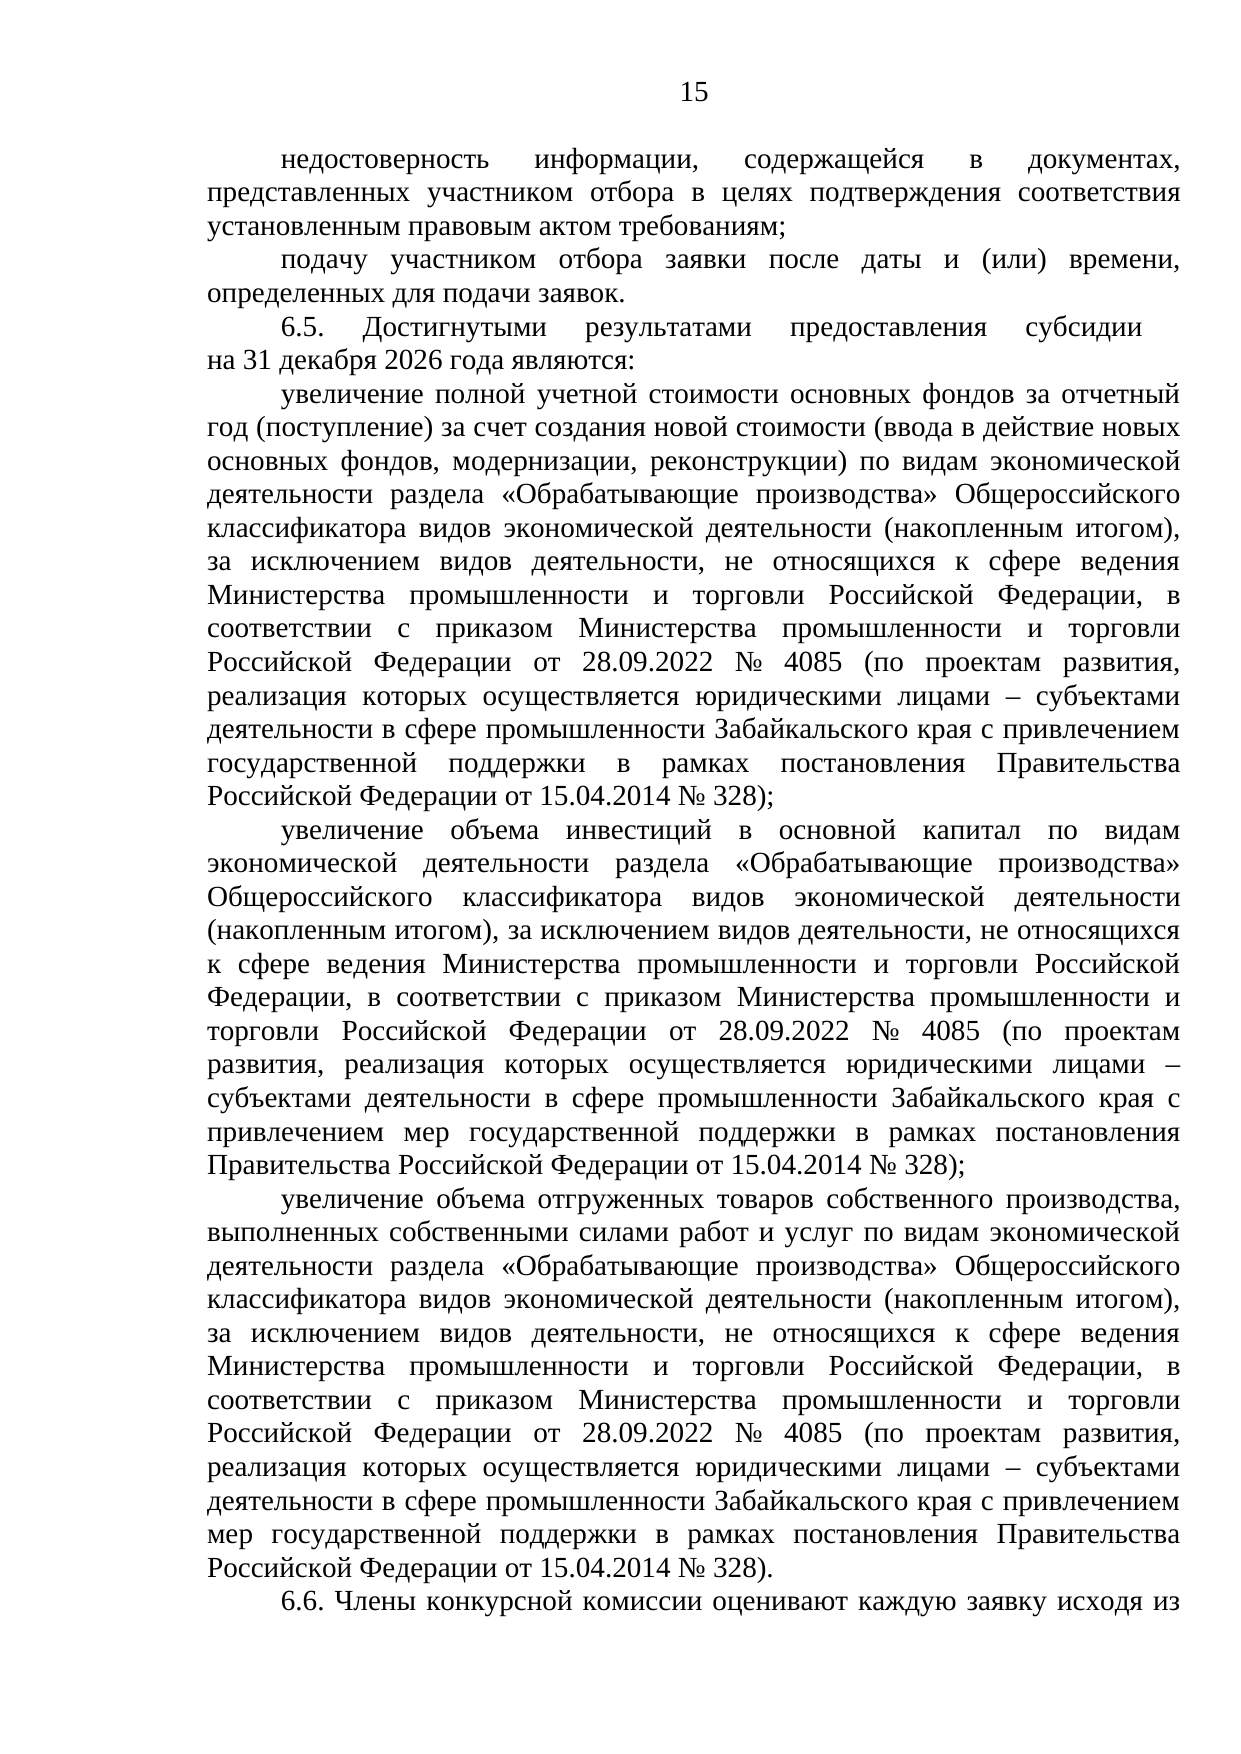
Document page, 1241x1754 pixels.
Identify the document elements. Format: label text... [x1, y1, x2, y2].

text недостоверность информации, содержащейся в документах, представленных участником отбора в целях подтверждения соответствия установленным правовым актом требованиям; [207, 141, 1181, 242]
text увеличение полной учетной стоимости основных фондов за отчетный год (поступление) за счет создания новой стоимости (ввода в действие новых основных фондов, модернизации, реконструкции) по видам экономической деятельности раздела «Обрабатывающие производства» Общероссийского классификатора видов экономической деятельности (накопленным итогом), за исключением видов деятельности, не относящихся к сфере ведения Министерства промышленности и торговли Российской Федерации, в соответствии с приказом Министерства промышленности и торговли Российской Федерации от 28.09.2022 № 4085 (по проектам развития, реализация которых осуществляется юридическими лицами – субъектами деятельности в сфере промышленности Забайкальского края с привлечением государственной поддержки в рамках постановления Правительства Российской Федерации от 15.04.2014 № 328); [207, 376, 1181, 812]
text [207, 1583, 1181, 1617]
text увеличение объема инвестиций в основной капитал по видам экономической деятельности раздела «Обрабатывающие производства» Общероссийского классификатора видов экономической деятельности (накопленным итогом), за исключением видов деятельности, не относящихся к сфере ведения Министерства промышленности и торговли Российской Федерации, в соответствии с приказом Министерства промышленности и торговли Российской Федерации от 28.09.2022 № 4085 (по проектам развития, реализация которых осуществляется юридическими лицами – субъектами деятельности в сфере промышленности Забайкальского края с привлечением мер государственной поддержки в рамках постановления Правительства Российской Федерации от 15.04.2014 № 328); [207, 812, 1181, 1181]
text увеличение объема отгруженных товаров собственного производства, выполненных собственными силами работ и услуг по видам экономической деятельности раздела «Обрабатывающие производства» Общероссийского классификатора видов экономической деятельности (накопленным итогом), за исключением видов деятельности, не относящихся к сфере ведения Министерства промышленности и торговли Российской Федерации, в соответствии с приказом Министерства промышленности и торговли Российской Федерации от 28.09.2022 № 4085 (по проектам развития, реализация которых осуществляется юридическими лицами – субъектами деятельности в сфере промышленности Забайкальского края с привлечением мер государственной поддержки в рамках постановления Правительства Российской Федерации от 15.04.2014 № 328). [207, 1181, 1181, 1583]
text подачу участником отбора заявки после даты и (или) времени, определенных для подачи заявок. [207, 242, 1181, 309]
text 6.5. Достигнутыми результатами предоставления субсидии на 31 декабря 2026 года являются: [207, 309, 1181, 376]
